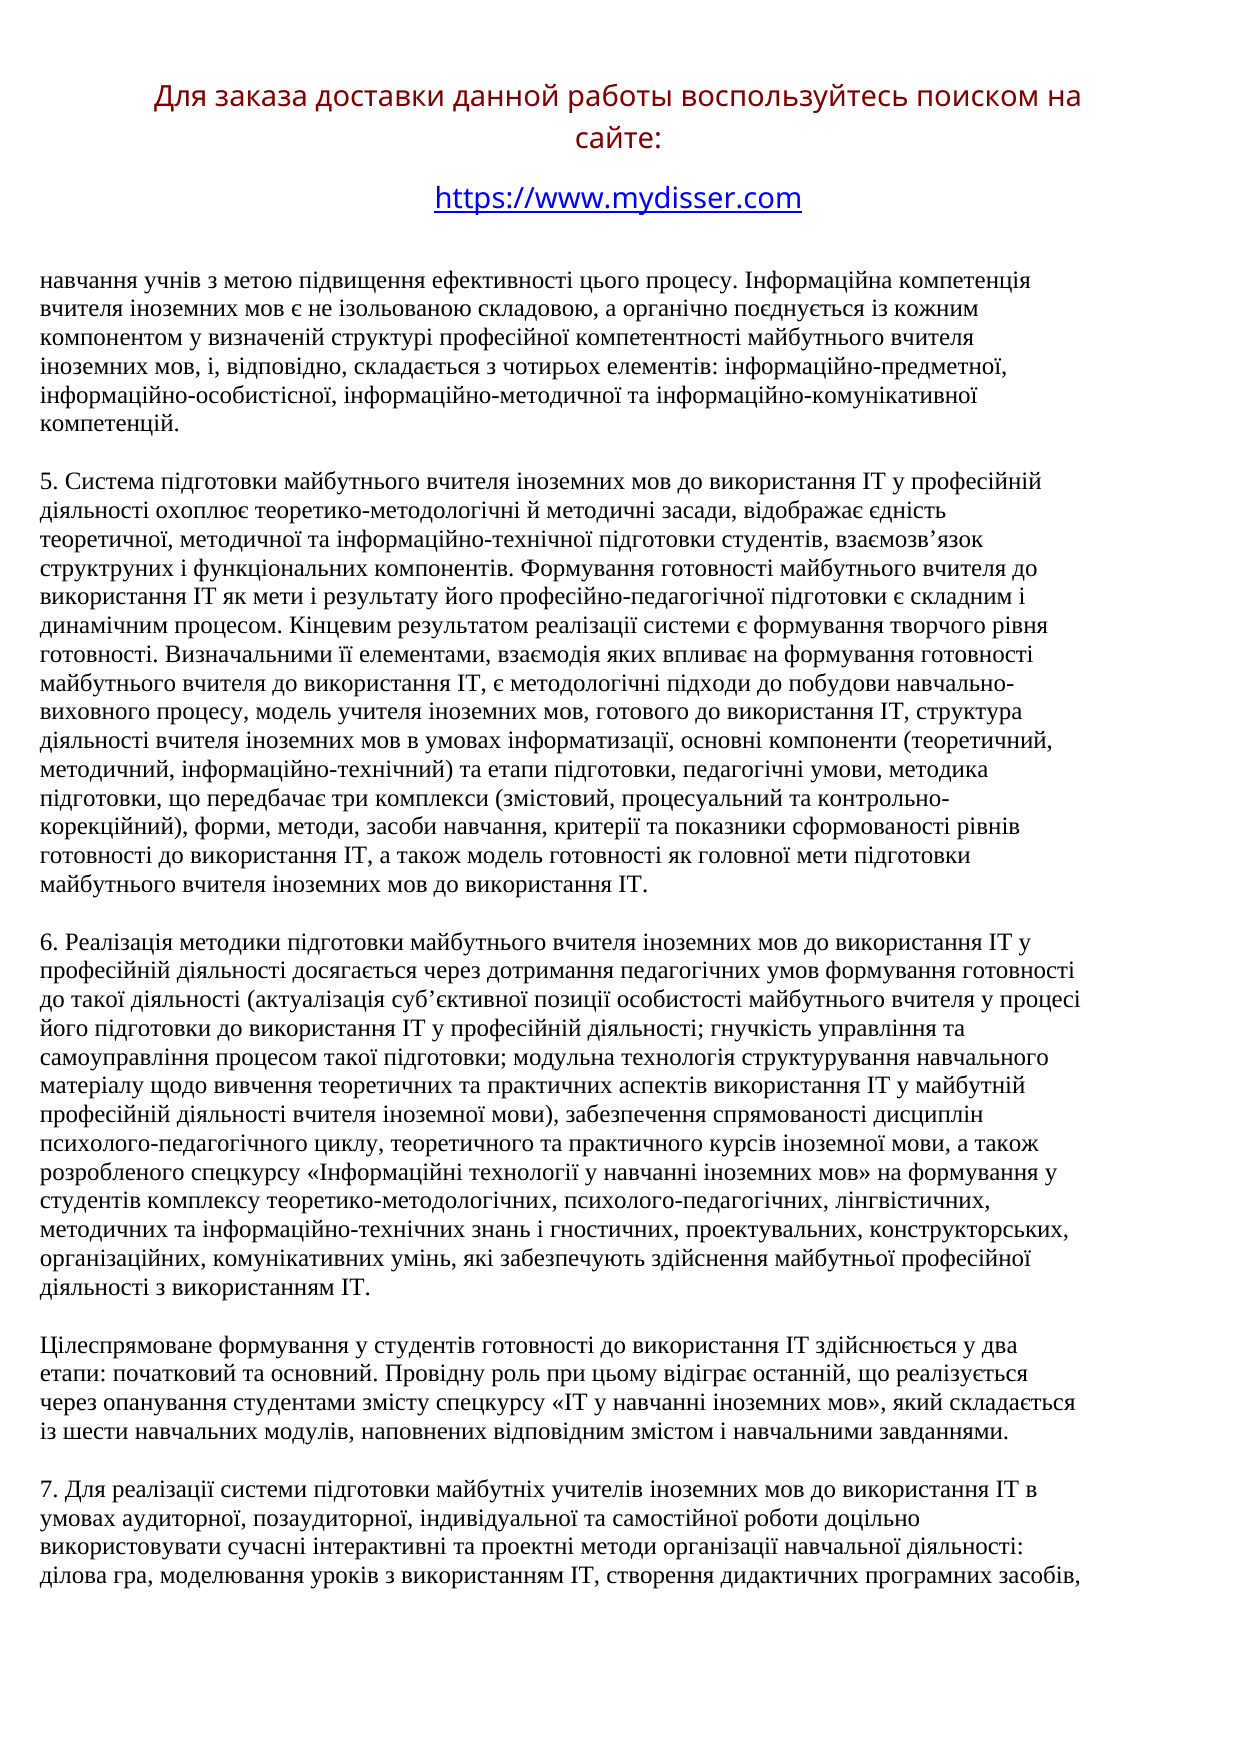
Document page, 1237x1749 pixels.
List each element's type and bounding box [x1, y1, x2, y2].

table_cell [40, 236, 1086, 1589]
